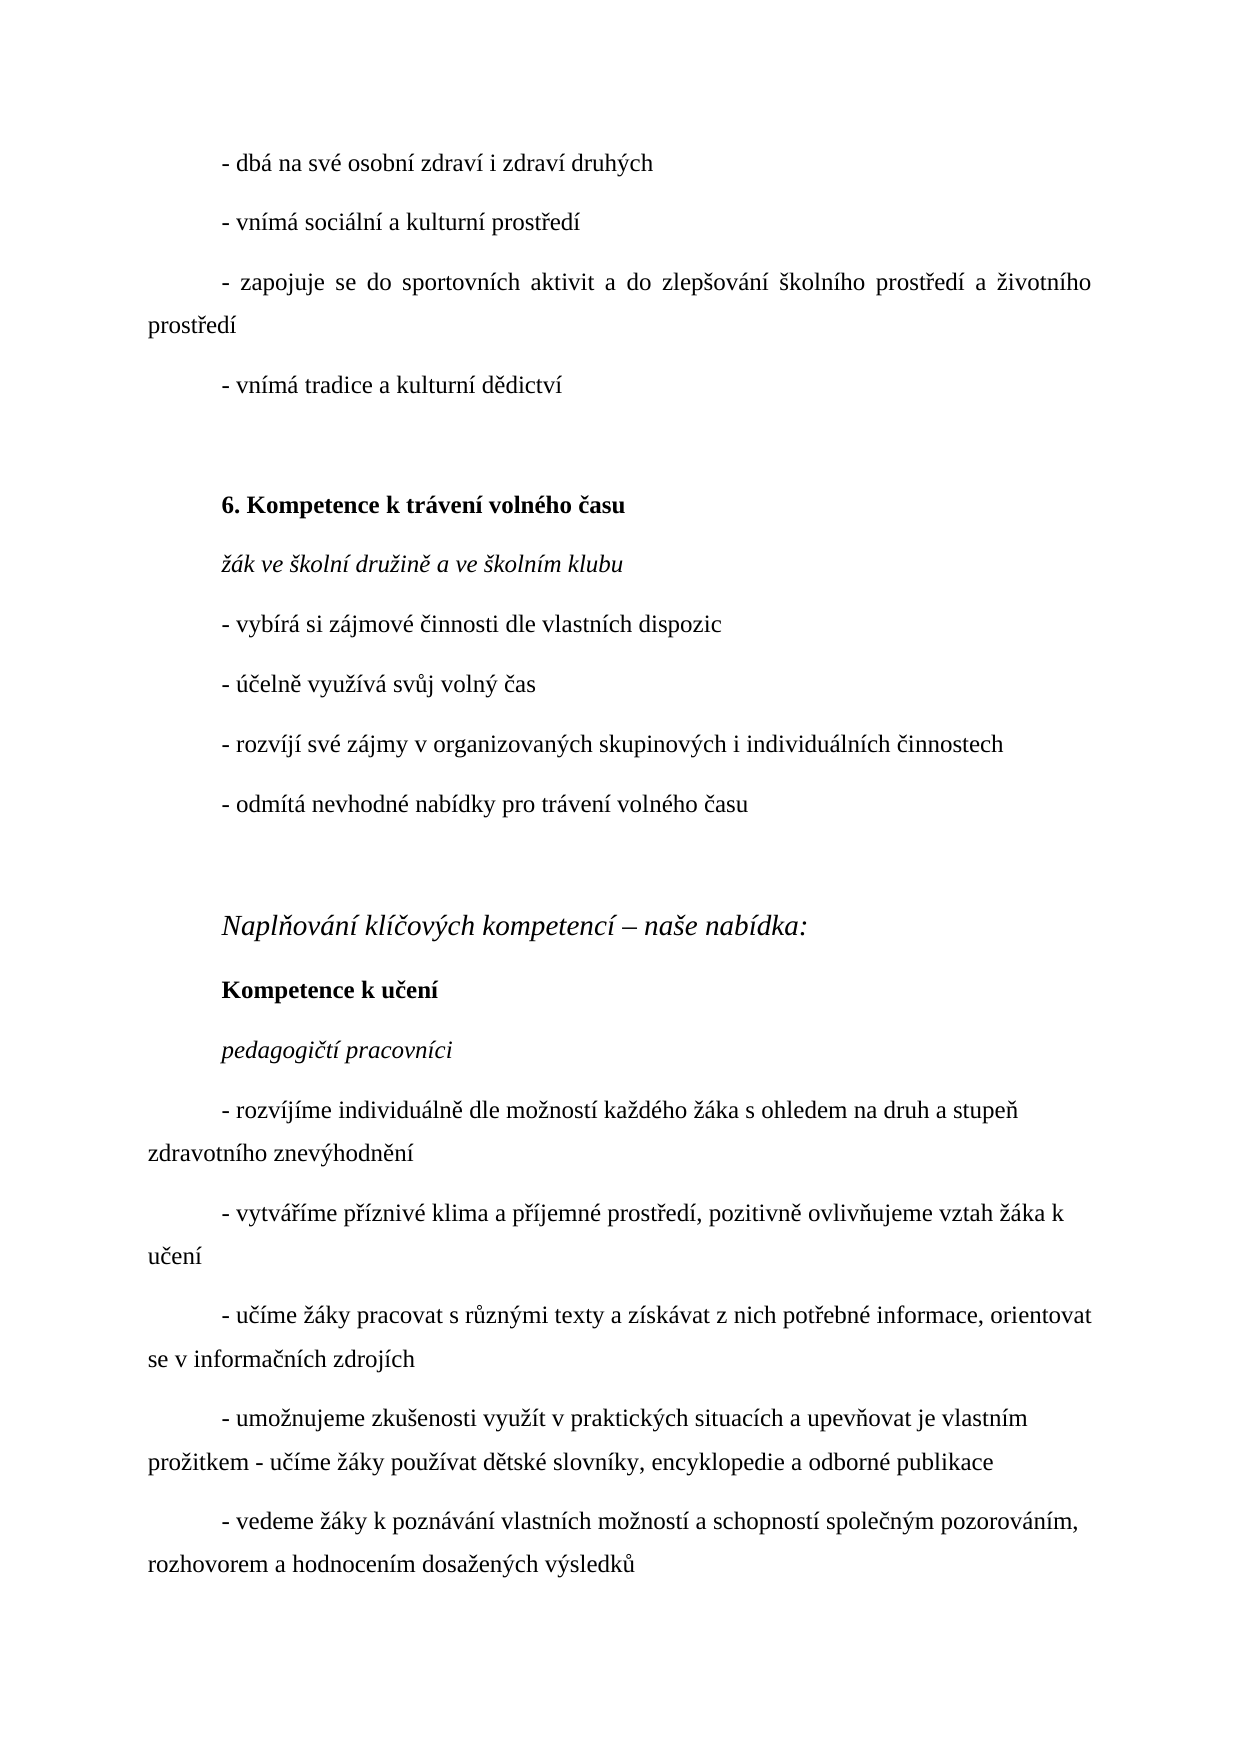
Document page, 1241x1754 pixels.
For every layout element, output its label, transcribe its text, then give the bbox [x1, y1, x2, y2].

text 6. Kompetence k trávení volného času [148, 490, 1093, 518]
text - vybírá si zájmové činnosti dle vlastních dispozic [148, 609, 1093, 638]
text - rozvíjí své zájmy v organizovaných skupinových i individuálních činnostech [148, 729, 1093, 758]
text Kompetence k učení [148, 975, 1093, 1004]
text - dbá na své osobní zdraví i zdraví druhých [148, 148, 1093, 176]
text pedagogičtí pracovníci [148, 1035, 1093, 1064]
text - vedeme žáky k poznávání vlastních možností a schopností společným pozorováním, rozhovorem a hodnocením dosažených výsledků [148, 1506, 1093, 1578]
text žák ve školní družině a ve školním klubu [148, 549, 1093, 578]
text - vnímá tradice a kulturní dědictví [148, 370, 1093, 399]
text - účelně využívá svůj volný čas [148, 669, 1093, 698]
text - vnímá sociální a kulturní prostředí [148, 207, 1093, 236]
text - vytváříme příznivé klima a příjemné prostředí, pozitivně ovlivňujeme vztah žáka k učení [148, 1198, 1093, 1269]
text - umožnujeme zkušenosti využít v praktických situacích a upevňovat je vlastním prožitkem - učíme žáky používat dětské slovníky, encyklopedie a odborné publikace [148, 1403, 1093, 1475]
text - rozvíjíme individuálně dle možností každého žáka s ohledem na druh a stupeň zdravotního znevýhodnění [148, 1095, 1093, 1167]
text Naplňování klíčových kompetencí – naše nabídka: [148, 908, 1093, 942]
text - učíme žáky pracovat s různými texty a získávat z nich potřebné informace, orientovat se v informačních zdrojích [148, 1301, 1093, 1372]
text - odmítá nevhodné nabídky pro trávení volného času [148, 789, 1093, 817]
text - zapojuje se do sportovních aktivit a do zlepšování školního prostředí a životního prostředí [148, 267, 1093, 339]
